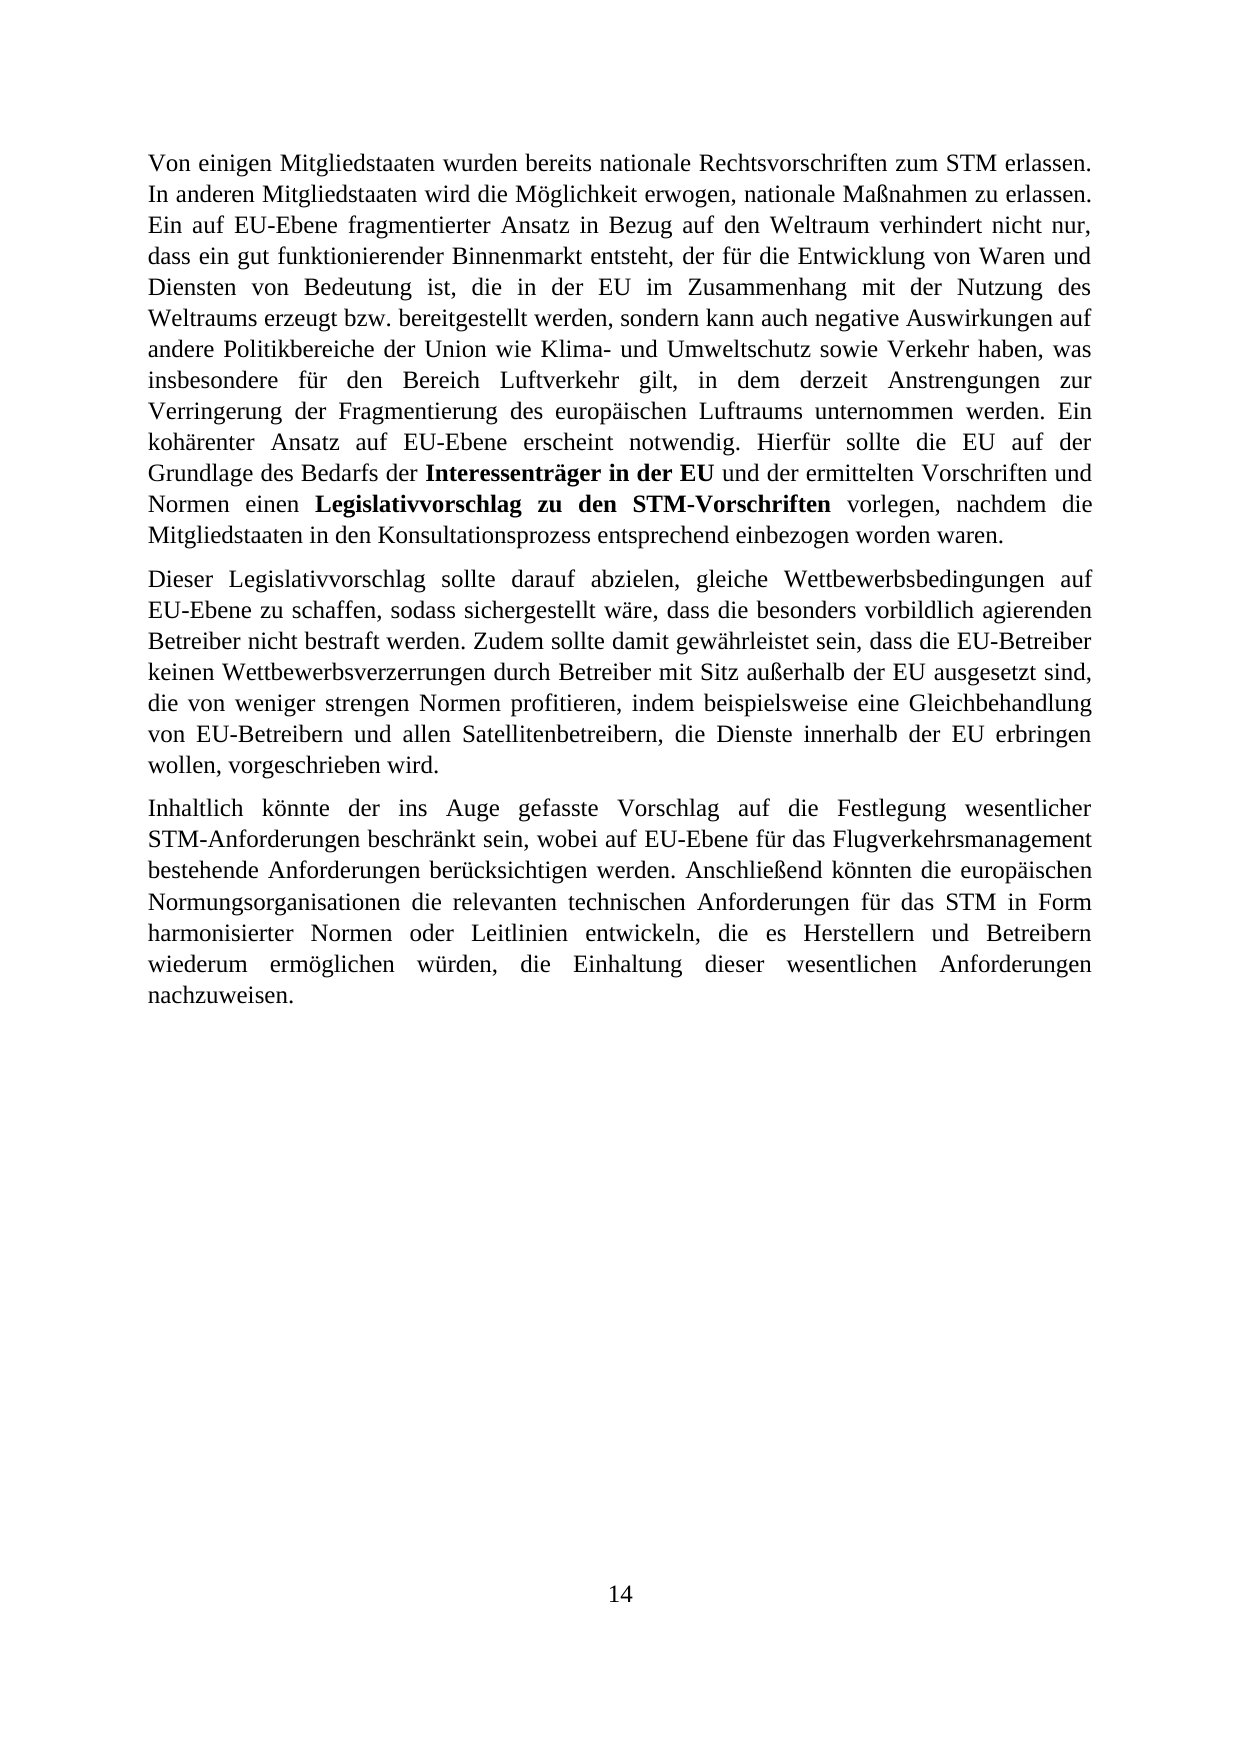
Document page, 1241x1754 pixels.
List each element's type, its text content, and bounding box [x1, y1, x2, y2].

text Inhaltlich könnte der ins Auge gefasste Vorschlag auf die Festlegung wesentlicher STM-Anforderungen beschränkt sein, wobei auf EU-Ebene für das Flugverkehrsmanagement bestehende Anforderungen berücksichtigen werden. Anschließend könnten die europäischen Normungsorganisationen die relevanten technischen Anforderungen für das STM in Form harmonisierter Normen oder Leitlinien entwickeln, die es Herstellern und Betreibern wiederum ermöglichen würden, die Einhaltung dieser wesentlichen Anforderungen nachzuweisen. [148, 793, 1093, 1008]
text Dieser Legislativvorschlag sollte darauf abzielen, gleiche Wettbewerbsbedingungen auf EU-Ebene zu schaffen, sodass sichergestellt wäre, dass die besonders vorbildlich agierenden Betreiber nicht bestraft werden. Zudem sollte damit gewährleistet sein, dass die EU-Betreiber keinen Wettbewerbsverzerrungen durch Betreiber mit Sitz außerhalb der EU ausgesetzt sind, die von weniger strengen Normen profitieren, indem beispielsweise eine Gleichbehandlung von EU-Betreibern und allen Satellitenbetreibern, die Dienste innerhalb der EU erbringen wollen, vorgeschrieben wird. [148, 564, 1093, 779]
text Von einigen Mitgliedstaaten wurden bereits nationale Rechtsvorschriften zum STM erlassen. In anderen Mitgliedstaaten wird die Möglichkeit erwogen, nationale Maßnahmen zu erlassen. Ein auf EU-Ebene fragmentierter Ansatz in Bezug auf den Weltraum verhindert nicht nur, dass ein gut funktionierender Binnenmarkt entsteht, der für die Entwicklung von Waren und Diensten von Bedeutung ist, die in der EU im Zusammenhang mit der Nutzung des Weltraums erzeugt bzw. bereitgestellt werden, sondern kann auch negative Auswirkungen auf andere Politikbereiche der Union wie Klima- und Umweltschutz sowie Verkehr haben, was insbesondere für den Bereich Luftverkehr gilt, in dem derzeit Anstrengungen zur Verringerung der Fragmentierung des europäischen Luftraums unternommen werden. Ein kohärenter Ansatz auf EU-Ebene erscheint notwendig. Hierfür sollte die EU auf der Grundlage des Bedarfs der Interessenträger in der EU und der ermittelten Vorschriften und Normen einen Legislativvorschlag zu den STM-Vorschriften vorlegen, nachdem die Mitgliedstaaten in den Konsultationsprozess entsprechend einbezogen worden waren. [148, 148, 1093, 549]
